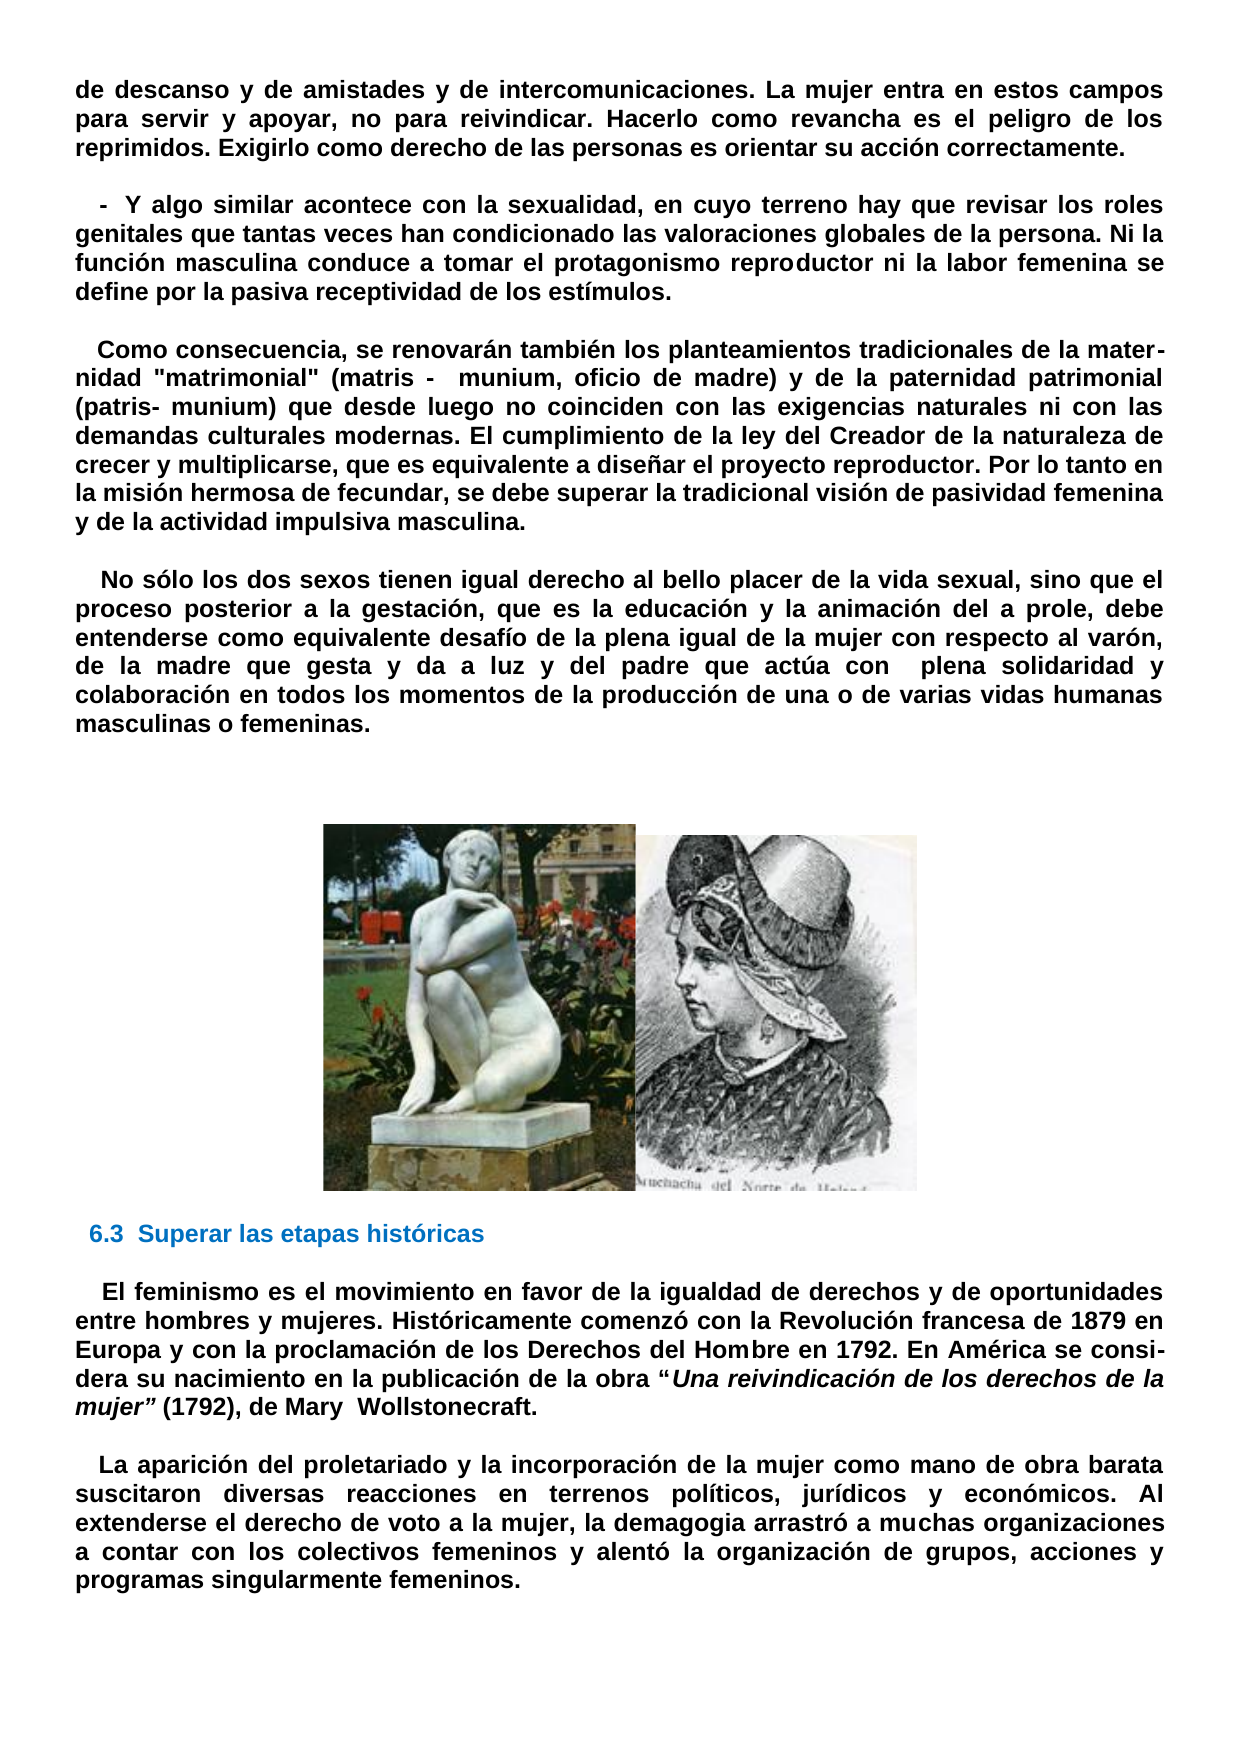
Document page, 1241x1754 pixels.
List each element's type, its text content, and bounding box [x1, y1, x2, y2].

text Como consecuencia, se renovarán también los planteamientos tradicionales de la maternidad "matrimonial" (matris - munium, oficio de madre) y de la paternidad patrimonial (patris- munium) que desde luego no coinciden con las exigencias naturales ni con las demandas culturales modernas. El cumplimiento de la ley del Creador de la naturaleza de crecer y multiplicarse, que es equivalente a diseñar el proyecto reproductor. Por lo tanto en la misión hermosa de fecundar, se debe superar la tradicional visión de pasividad femenina y de la actividad impulsiva masculina. [75, 334, 1165, 536]
text El feminismo es el movimiento en favor de la igualdad de derechos y de oportunidades entre hombres y mujeres. Históricamente comenzó con la Revolución francesa de 1879 en Europa y con la proclamación de los Derechos del Hombre en 1792. En América se considera su nacimiento en la publicación de la obra “Una reivindicación de los derechos de la mujer” (1792), de Mary Wollstonecraft. [75, 1277, 1165, 1421]
text - Y algo similar acontece con la sexualidad, en cuyo terreno hay que revisar los roles genitales que tantas veces han condicionado las valoraciones globales de la persona. Ni la función masculina conduce a tomar el protagonismo reproductor ni la labor femenina se define por la pasiva receptividad de los estímulos. [75, 190, 1165, 305]
text La aparición del proletariado y la incorporación de la mujer como mano de obra barata suscitaron diversas reacciones en terrenos políticos, jurídicos y económicos. Al extenderse el derecho de voto a la mujer, la demagogia arrastró a muchas organizaciones a contar con los colectivos femeninos y alentó la organización de grupos, acciones y programas singularmente femeninos. [75, 1450, 1165, 1594]
text 6.3 Superar las etapas históricas [75, 1219, 1165, 1248]
picture [323, 824, 917, 1191]
text No sólo los dos sexos tienen igual derecho al bello placer de la vida sexual, sino que el proceso posterior a la gestación, que es la educación y la animación del a prole, debe entenderse como equivalente desafío de la plena igual de la mujer con respecto al varón, de la madre que gesta y da a luz y del padre que actúa con plena solidaridad y colaboración en todos los momentos de la producción de una o de varias vidas humanas masculinas o femeninas. [75, 565, 1165, 737]
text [75, 75, 1165, 161]
